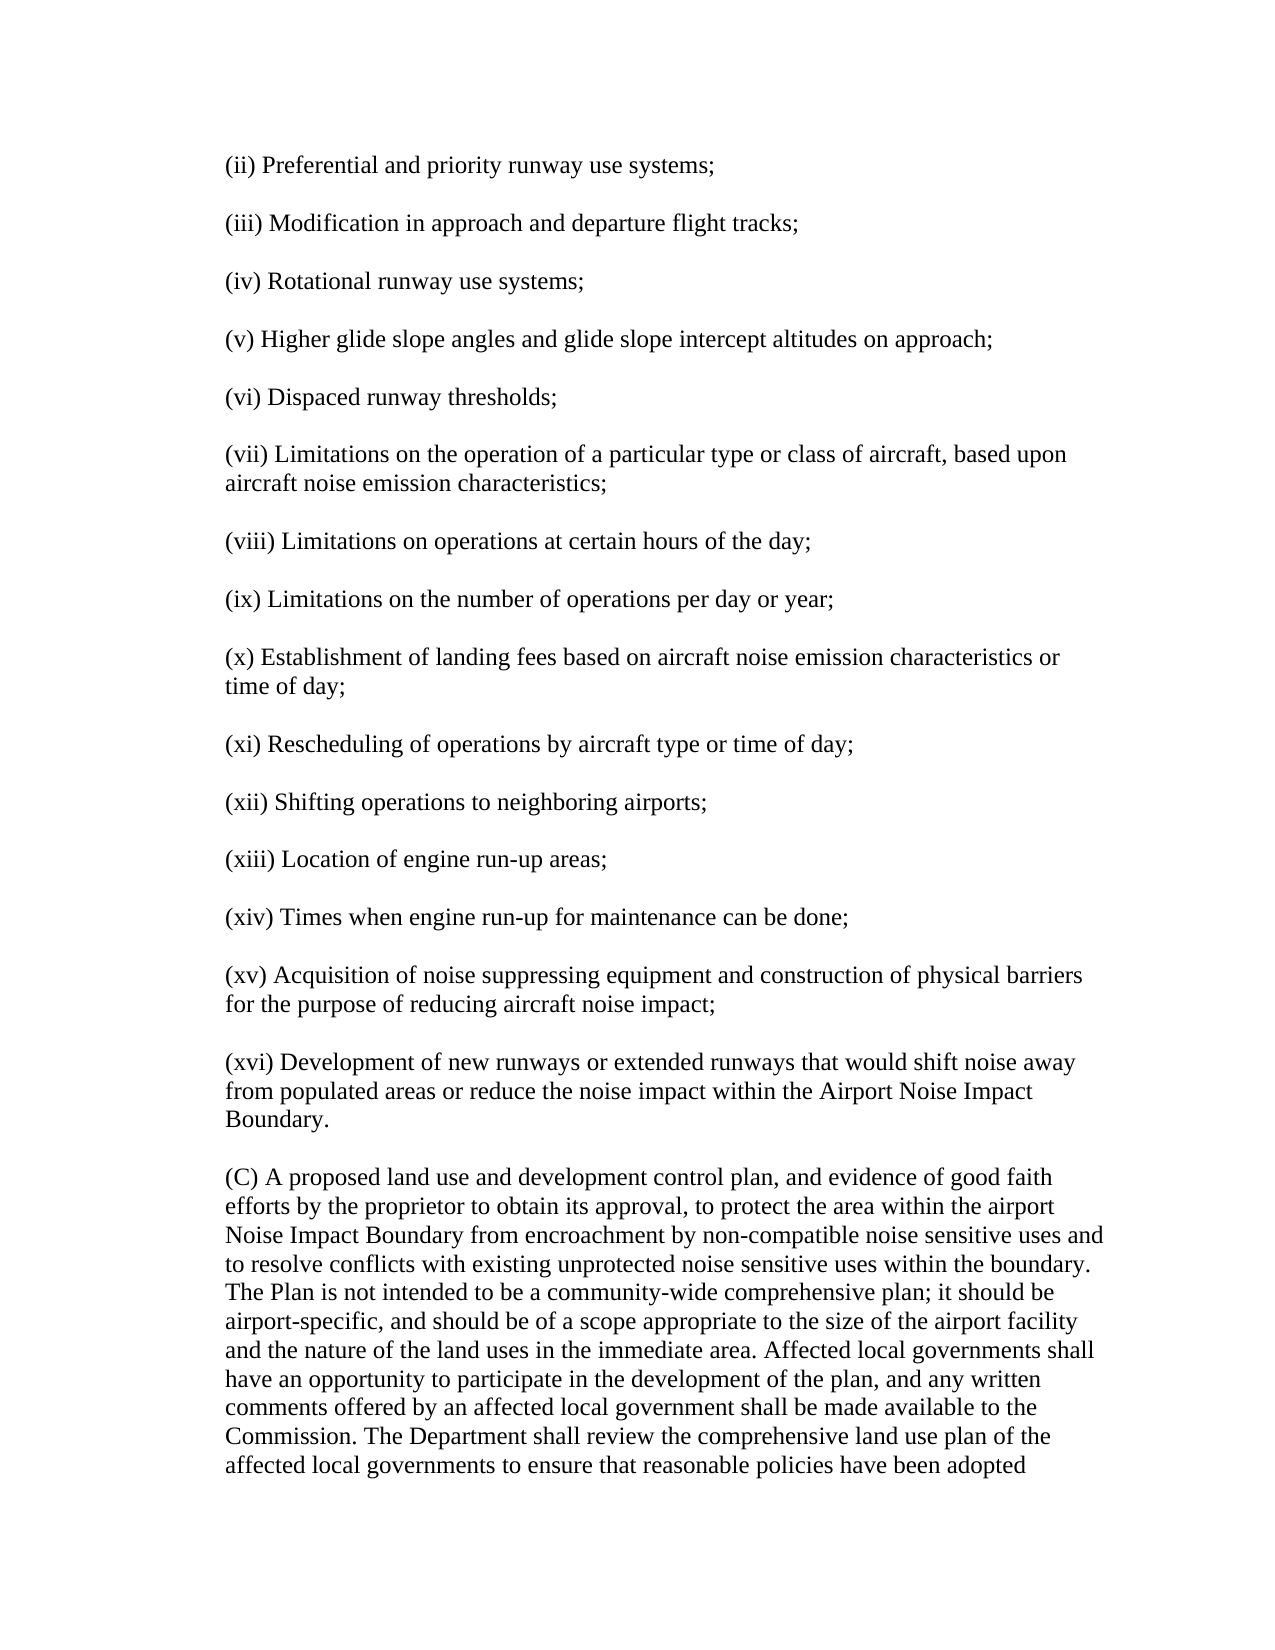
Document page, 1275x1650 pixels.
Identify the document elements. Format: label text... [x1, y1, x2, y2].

text (xiii) Location of engine run-up areas; [225, 844, 1110, 873]
text (xvi) Development of new runways or extended runways that would shift noise away from populated areas or reduce the noise impact within the Airport Noise Impact Boundary. [225, 1047, 1110, 1133]
text (viii) Limitations on operations at certain hours of the day; [225, 526, 1110, 555]
text (vii) Limitations on the operation of a particular type or class of aircraft, based upon aircraft noise emission characteristics; [225, 439, 1110, 497]
text (ii) Preferential and priority runway use systems; [225, 150, 1110, 179]
text (xi) Rescheduling of operations by aircraft type or time of day; [225, 729, 1110, 757]
text (vi) Dispaced runway thresholds; [225, 382, 1110, 410]
text (x) Establishment of landing fees based on aircraft noise emission characteristics or time of day; [225, 642, 1110, 699]
text (iv) Rotational runway use systems; [225, 266, 1110, 294]
text (v) Higher glide slope angles and glide slope intercept altitudes on approach; [225, 324, 1110, 352]
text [225, 1162, 1110, 1479]
text (xiv) Times when engine run-up for maintenance can be done; [225, 902, 1110, 931]
text (ix) Limitations on the number of operations per day or year; [225, 584, 1110, 613]
text (xv) Acquisition of noise suppressing equipment and construction of physical barriers for the purpose of reducing aircraft noise impact; [225, 960, 1110, 1018]
text (iii) Modification in approach and departure flight tracks; [225, 208, 1110, 237]
text (xii) Shifting operations to neighboring airports; [225, 787, 1110, 815]
